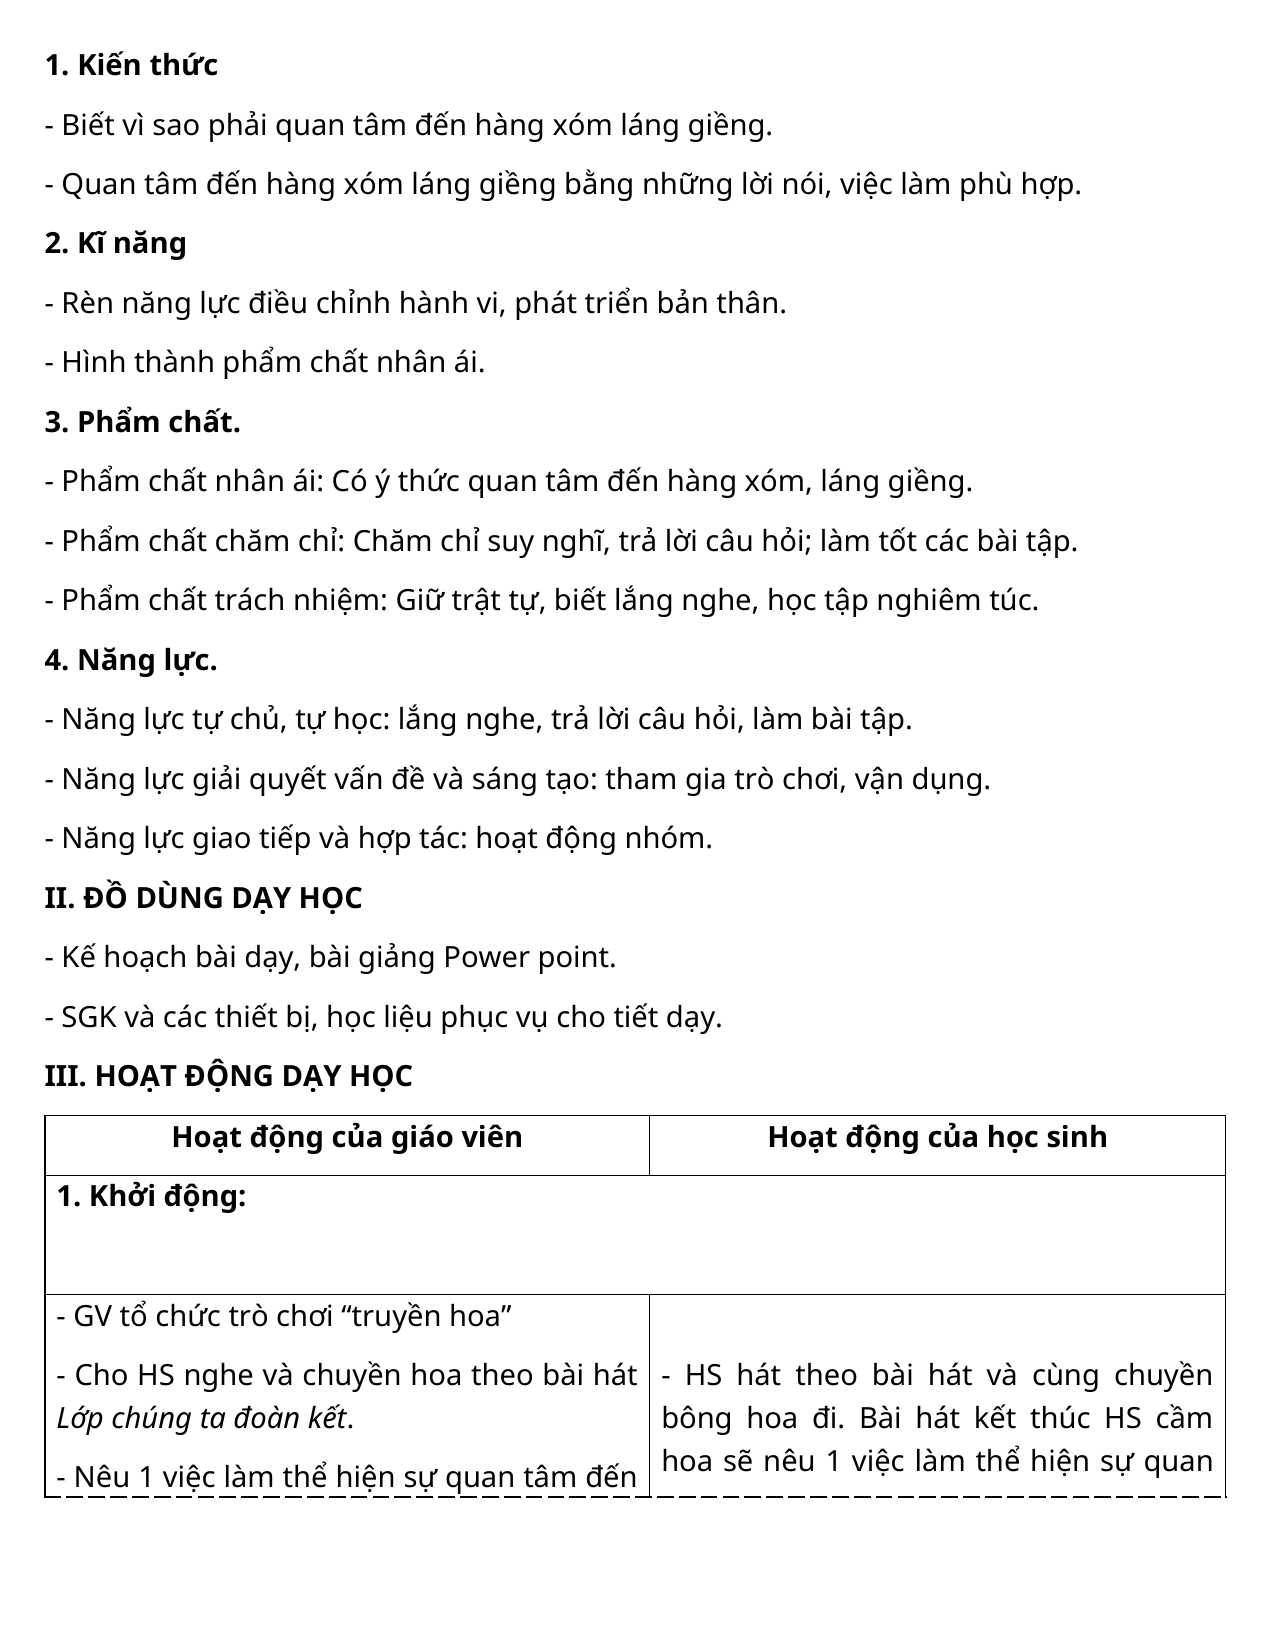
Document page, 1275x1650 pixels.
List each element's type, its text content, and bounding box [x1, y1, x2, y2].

table_header Hoạt động của giáo viên [46, 1116, 649, 1174]
text - Quan tâm đến hàng xóm láng giềng bằng những lời nói, việc làm phù hợp. [44, 163, 1255, 203]
text 2. Kĩ năng [44, 223, 1255, 262]
text - Hình thành phẩm chất nhân ái. [44, 342, 1255, 381]
text - SGK và các thiết bị, học liệu phục vụ cho tiết dạy. [44, 996, 1255, 1036]
text - Biết vì sao phải quan tâm đến hàng xóm láng giềng. [44, 104, 1255, 143]
text - Phẩm chất trách nhiệm: Giữ trật tự, biết lắng nghe, học tập nghiêm túc. [44, 580, 1255, 619]
text - Kế hoạch bài dạy, bài giảng Power point. [44, 937, 1255, 976]
text - Phẩm chất nhân ái: Có ý thức quan tâm đến hàng xóm, láng giềng. [44, 461, 1255, 500]
text - Rèn năng lực điều chỉnh hành vi, phát triển bản thân. [44, 282, 1255, 322]
text II. ĐỒ DÙNG DẠY HỌC [44, 877, 1255, 917]
table_header Hoạt động của học sinh [650, 1116, 1225, 1174]
text - Phẩm chất chăm chỉ: Chăm chỉ suy nghĩ, trả lời câu hỏi; làm tốt các bài tập. [44, 520, 1255, 560]
text 3. Phẩm chất. [44, 401, 1255, 441]
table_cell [46, 1295, 649, 1496]
text - Năng lực giao tiếp và hợp tác: hoạt động nhóm. [44, 818, 1255, 857]
text - Năng lực giải quyết vấn đề và sáng tạo: tham gia trò chơi, vận dụng. [44, 758, 1255, 798]
table_cell 1. Khởi động: [46, 1176, 1225, 1294]
text - Năng lực tự chủ, tự học: lắng nghe, trả lời câu hỏi, làm bài tập. [44, 699, 1255, 738]
text 1. Kiến thức [44, 44, 1255, 84]
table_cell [650, 1295, 1225, 1496]
text III. HOẠT ĐỘNG DẠY HỌC [44, 1056, 1255, 1095]
text 4. Năng lực. [44, 639, 1255, 679]
